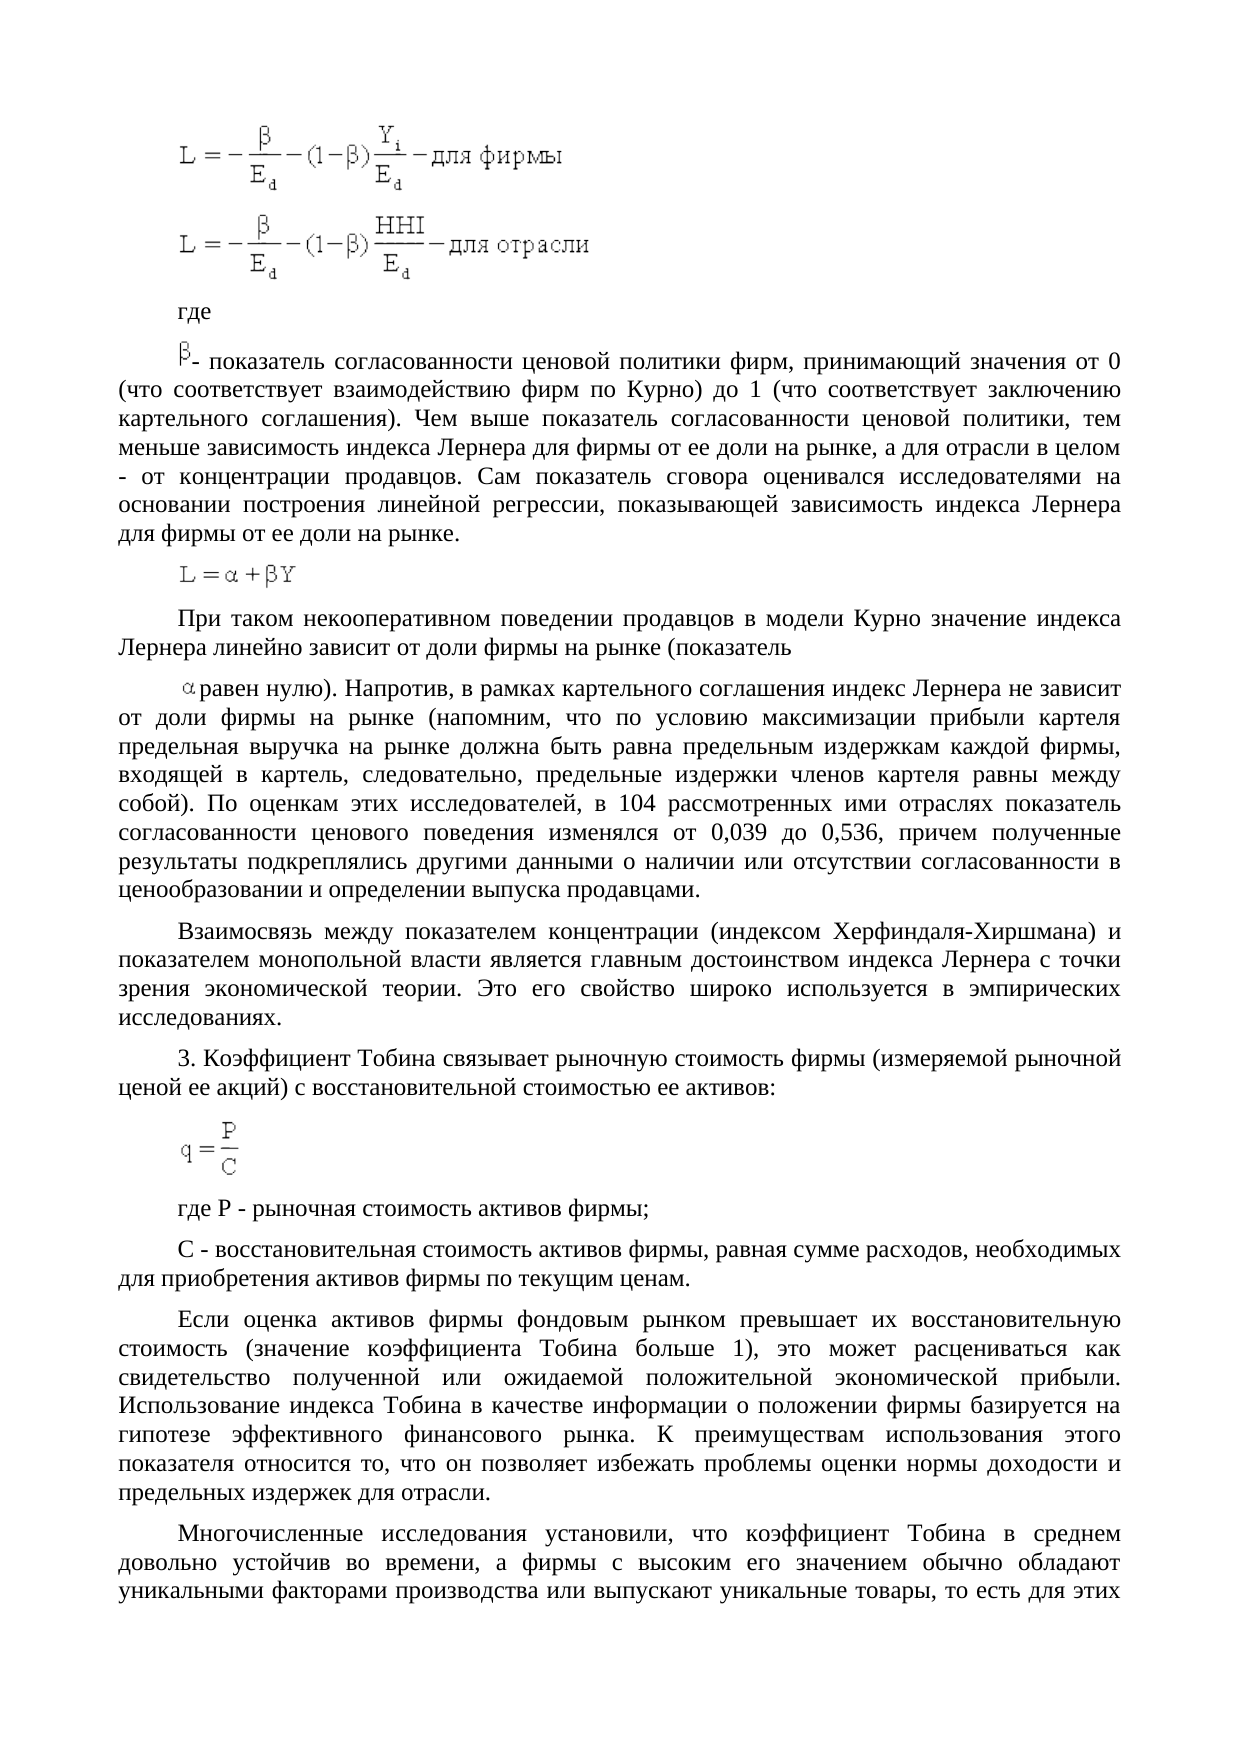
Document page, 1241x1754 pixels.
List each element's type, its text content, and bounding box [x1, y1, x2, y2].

picture [177, 1113, 245, 1181]
picture [177, 207, 592, 284]
picture [177, 118, 565, 195]
text равен нулю). Напротив, в рамках картельного соглашения индекс Лернера не зависит от доли фирмы на рынке (напомним, что по условию максимизации прибыли картеля предельная выручка на рынке должна быть равна предельным издержкам каждой фирмы, входящей в картель, следовательно, предельные издержки членов картеля равны между собой). По оценкам этих исследователей, в 104 рассмотренных ими отраслях показатель согласованности ценового поведения изменялся от 0,039 до 0,536, причем полученные результаты подкреплялись другими данными о наличии или отсутствии согласованности в ценообразовании и определении выпуска продавцами. [118, 673, 1122, 903]
text При таком некооперативном поведении продавцов в модели Курно значение индекса Лернера линейно зависит от доли фирмы на рынке (показатель [118, 603, 1122, 661]
picture [177, 677, 200, 697]
text где [118, 296, 1122, 325]
text Если оценка активов фирмы фондовым рынком превышает их восстановительную стоимость (значение коэффициента Тобина больше 1), это может расцениваться как свидетельство полученной или ожидаемой положительной экономической прибыли. Использование индекса Тобина в качестве информации о положении фирмы базируется на гипотезе эффективного финансового рынка. К преимуществам использования этого показателя относится то, что он позволяет избежать проблемы оценки нормы доходости и предельных издержек для отрасли. [118, 1304, 1122, 1506]
text 3. Коэффициент Тобина связывает рыночную стоимость фирмы (измеряемой рыночной ценой ее акций) с восстановительной стоимостью ее активов: [118, 1043, 1122, 1101]
text где Р - рыночная стоимость активов фирмы; [118, 1193, 1122, 1222]
text - показатель согласованности ценовой политики фирм, принимающий значения от 0 (что соответствует взаимодействию фирм по Курно) до 1 (что соответствует заключению картельного соглашения). Чем выше показатель согласованности ценовой политики, тем меньше зависимость индекса Лернера для фирмы от ее доли на рынке, а для отрасли в целом - от концентрации продавцов. Сам показатель сговора оценивался исследователями на основании построения линейной регрессии, показывающей зависимость индекса Лернера для фирмы от ее доли на рынке. [118, 338, 1122, 547]
picture [177, 559, 304, 591]
text Взаимосвязь между показателем концентрации (индексом Херфиндаля-Хиршмана) и показателем монопольной власти является главным достоинством индекса Лернера с точки зрения экономической теории. Это его свойство широко используется в эмпирических исследованиях. [118, 916, 1122, 1031]
text С - восстановительная стоимость активов фирмы, равная сумме расходов, необходимых для приобретения активов фирмы по текущим ценам. [118, 1234, 1122, 1292]
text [118, 1518, 1122, 1604]
picture [177, 337, 192, 369]
